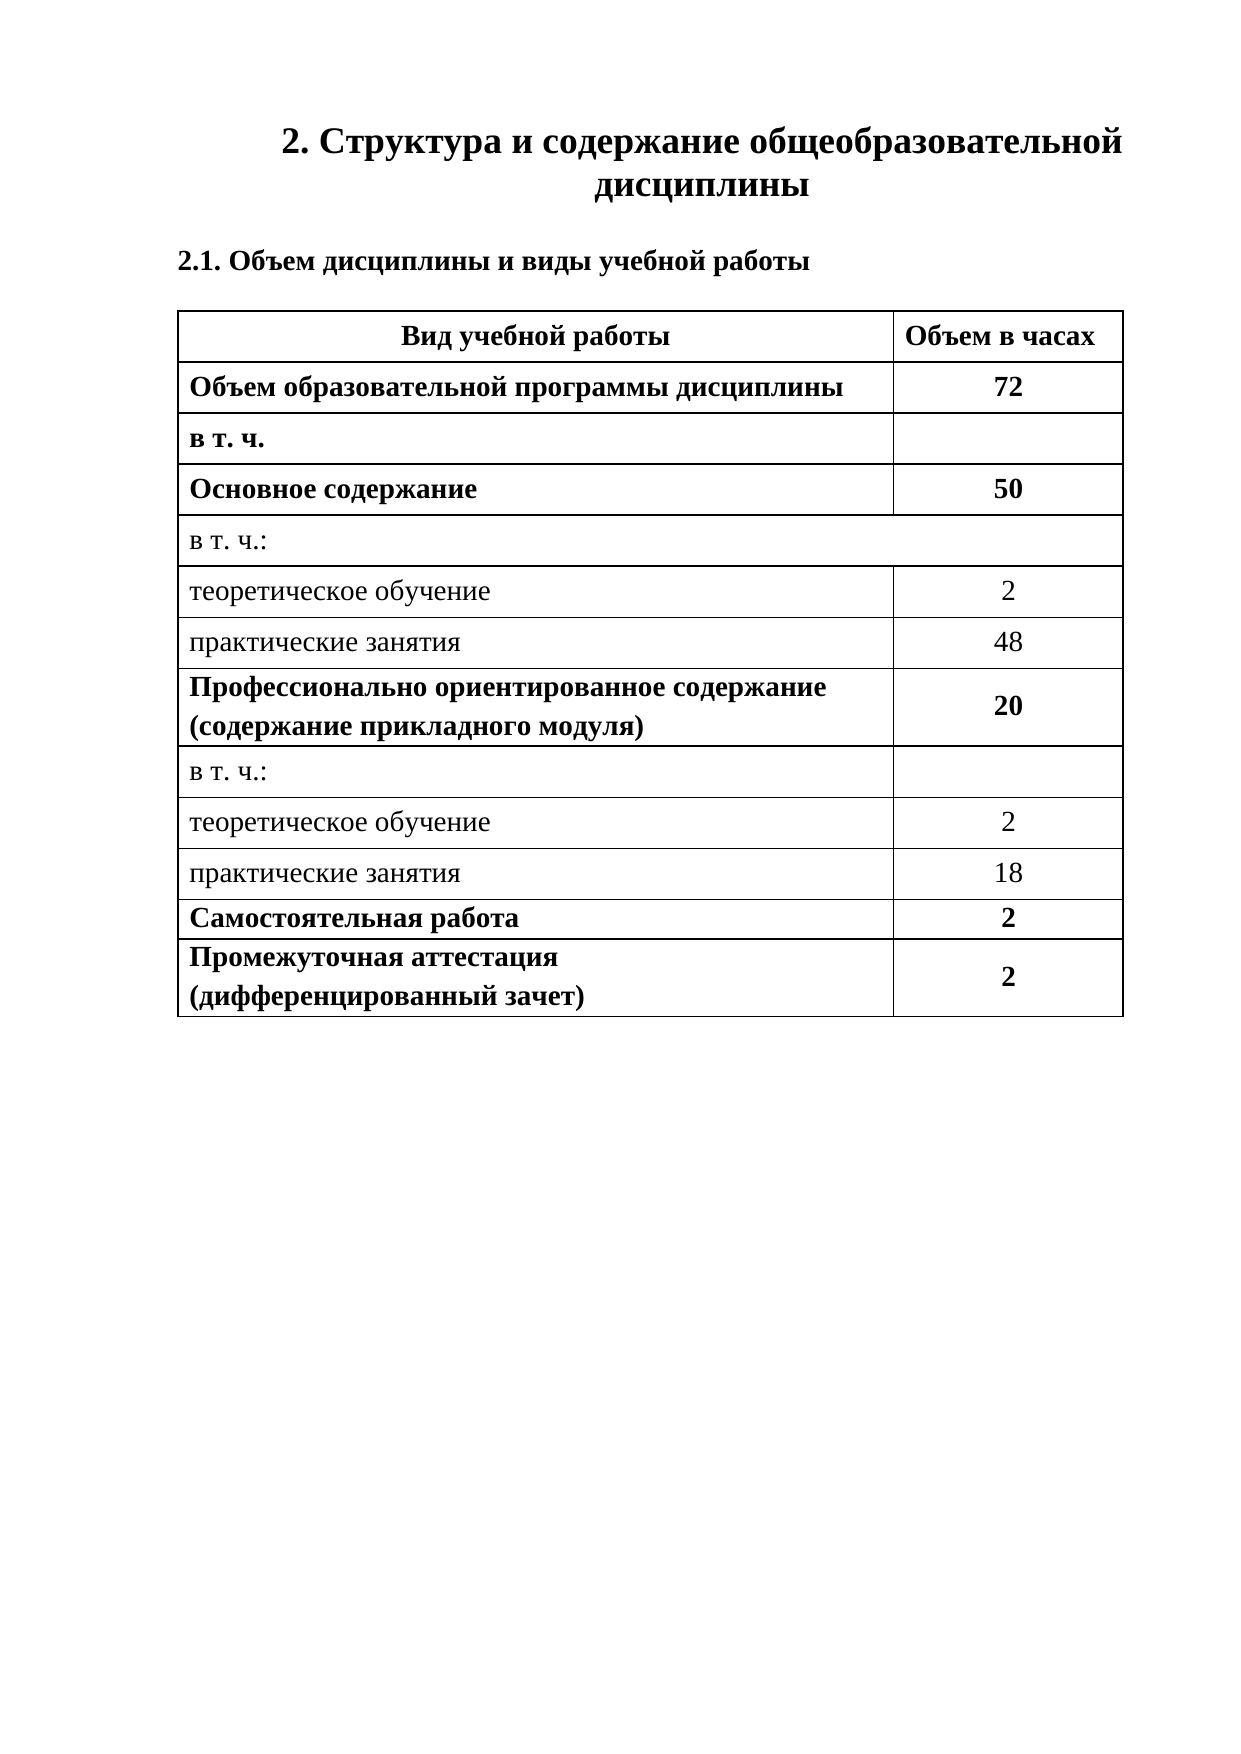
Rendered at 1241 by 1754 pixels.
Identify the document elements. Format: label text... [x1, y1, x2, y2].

table_cell Профессионально ориентированное содержание (содержание прикладного модуля) [179, 669, 893, 745]
table_cell Объем образовательной программы дисциплины [179, 363, 893, 412]
table_cell Основное содержание [179, 465, 893, 514]
table_cell 2 [894, 567, 1122, 616]
table_cell 72 [894, 363, 1122, 412]
text 2.1. Объем дисциплины и виды учебной работы [177, 243, 1152, 276]
table_cell Промежуточная аттестация (дифференцированный зачет) [179, 940, 893, 1016]
table_cell теоретическое обучение [179, 798, 893, 847]
table_cell 2 [894, 940, 1122, 1016]
table_cell в т. ч.: [179, 747, 893, 796]
table_cell 50 [894, 465, 1122, 514]
table_header Вид учебной работы [179, 312, 893, 361]
table_cell в т. ч. [179, 414, 893, 463]
list 2. Структура и содержание общеобразовательной дисциплины [252, 118, 1152, 204]
table_cell 18 [894, 849, 1122, 898]
table_cell 20 [894, 669, 1122, 745]
table_header Объем в часах [894, 312, 1122, 361]
table_cell теоретическое обучение [179, 567, 893, 616]
table_cell 2 [894, 900, 1122, 938]
table_cell [894, 747, 1122, 796]
table_cell 48 [894, 618, 1122, 667]
table_cell в т. ч.: [179, 516, 1122, 565]
table_cell Самостоятельная работа [179, 900, 893, 938]
table_cell практические занятия [179, 849, 893, 898]
table_cell практические занятия [179, 618, 893, 667]
table_cell [894, 414, 1122, 463]
table_cell 2 [894, 798, 1122, 847]
